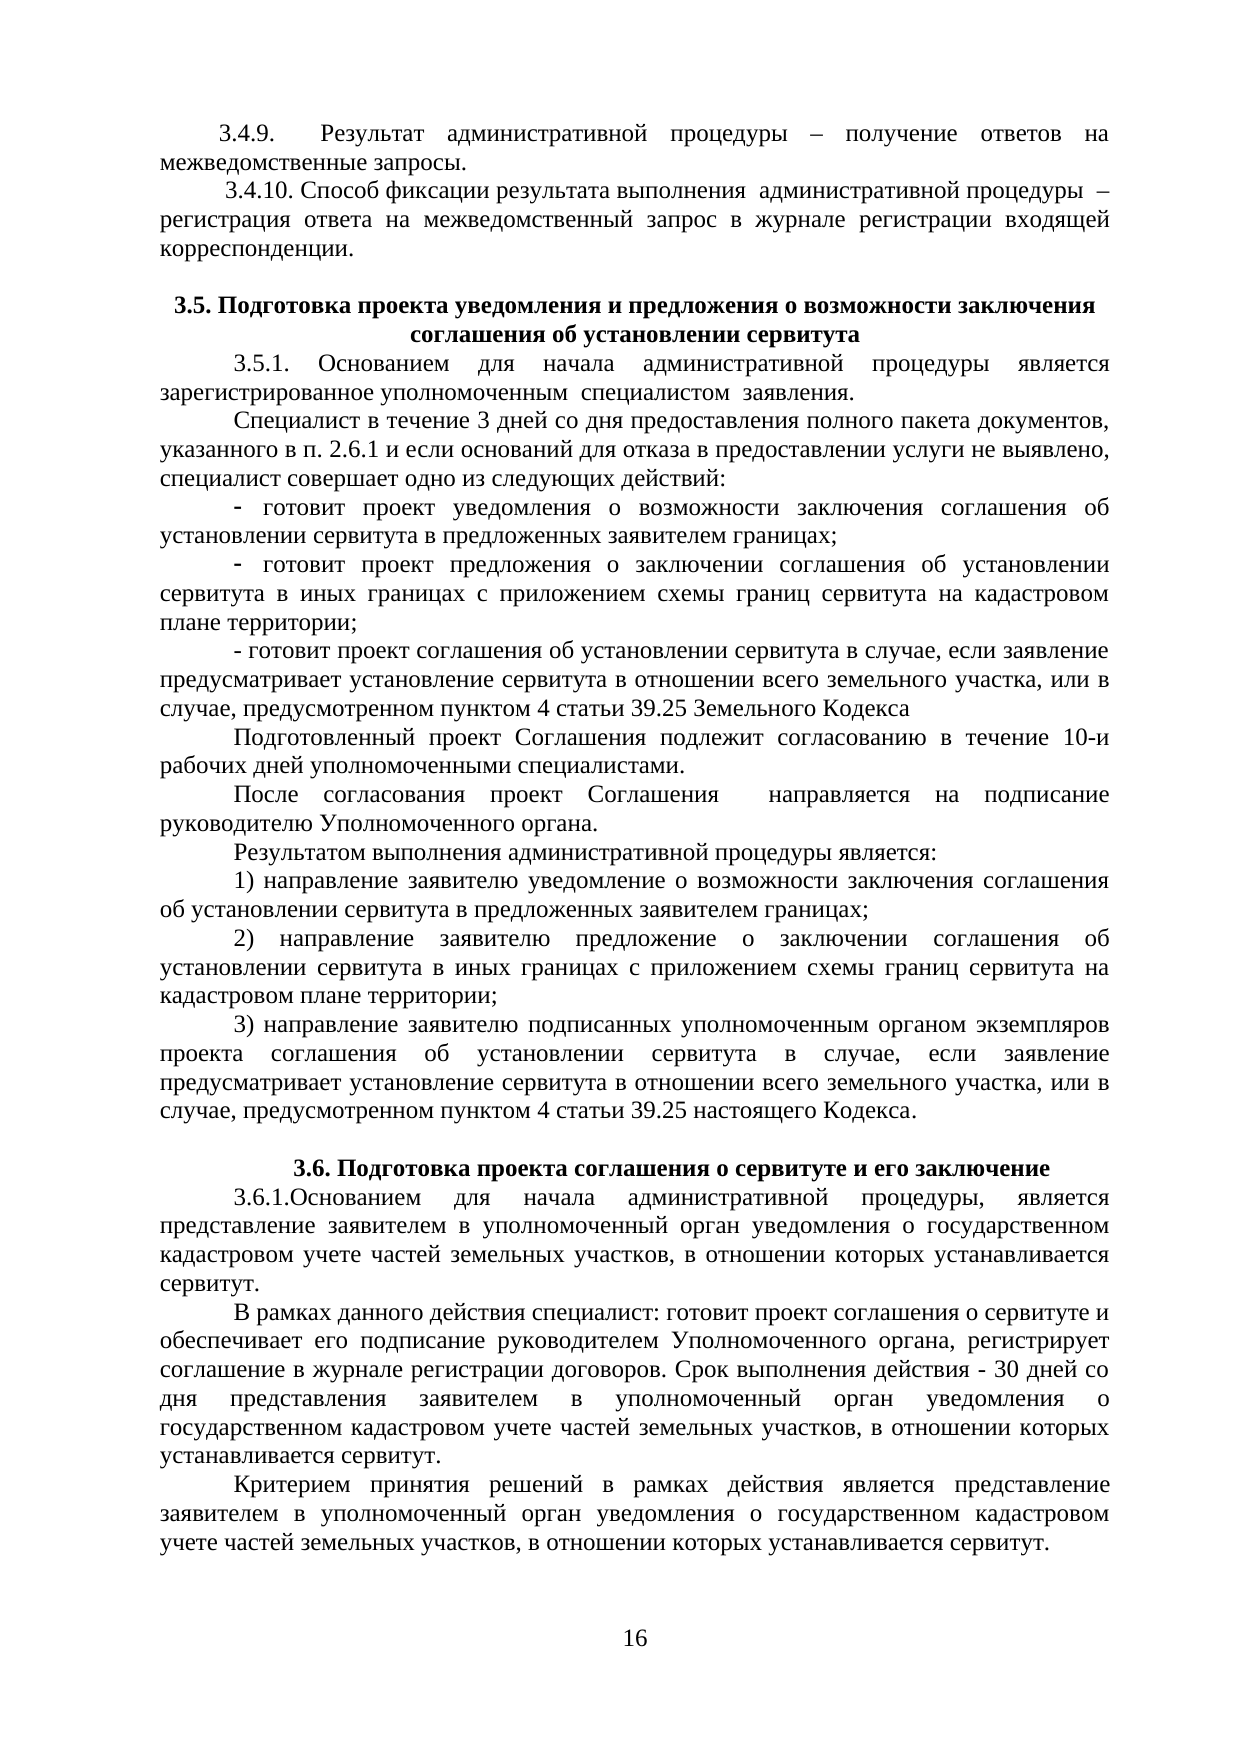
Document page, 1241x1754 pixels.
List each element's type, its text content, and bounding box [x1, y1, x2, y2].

text 3.5.1. Основанием для начала административной процедуры является зарегистрированное уполномоченным специалистом заявления. [159, 348, 1110, 406]
text Результатом выполнения административной процедуры является: [159, 837, 1110, 866]
list готовит проект уведомления о возможности заключения соглашения об установлении сервитута в предложенных заявителем границах; [159, 492, 1110, 549]
text Критерием принятия решений в рамках действия является представление заявителем в уполномоченный орган уведомления о государственном кадастровом учете частей земельных участков, в отношении которых устанавливается сервитут. [159, 1469, 1110, 1556]
text 3.4.9. Результат административной процедуры – получение ответов на межведомственные запросы. [159, 118, 1110, 176]
text 2) направление заявителю предложение о заключении соглашения об установлении сервитута в иных границах с приложением схемы границ сервитута на кадастровом плане территории; [159, 923, 1110, 1009]
text 3.6. Подготовка проекта соглашения о сервитуте и его заключение [159, 1153, 1110, 1182]
text Специалист в течение 3 дней со дня предоставления полного пакета документов, указанного в п. 2.6.1 и если оснований для отказа в предоставлении услуги не выявлено, специалист совершает одно из следующих действий: [159, 406, 1110, 492]
text 3.5. Подготовка проекта уведомления и предложения о возможности заключения соглашения об установлении сервитута [159, 291, 1110, 348]
text 3.6.1.Основанием для начала административной процедуры, является представление заявителем в уполномоченный орган уведомления о государственном кадастровом учете частей земельных участков, в отношении которых устанавливается сервитут. [159, 1182, 1110, 1297]
text 3) направление заявителю подписанных уполномоченным органом экземпляров проекта соглашения об установлении сервитута в случае, если заявление предусматривает установление сервитута в отношении всего земельного участка, или в случае, предусмотренном пунктом 4 статьи 39.25 настоящего Кодекса. [159, 1009, 1110, 1124]
text После согласования проект Соглашения направляется на подписание руководителю Уполномоченного органа. [159, 779, 1110, 837]
text 1) направление заявителю уведомление о возможности заключения соглашения об установлении сервитута в предложенных заявителем границах; [159, 866, 1110, 923]
text - готовит проект соглашения об установлении сервитута в случае, если заявление предусматривает установление сервитута в отношении всего земельного участка, или в случае, предусмотренном пунктом 4 статьи 39.25 Земельного Кодекса [159, 636, 1110, 722]
text Подготовленный проект Соглашения подлежит согласованию в течение 10-и рабочих дней уполномоченными специалистами. [159, 722, 1110, 779]
text 3.4.10. Способ фиксации результата выполнения административной процедуры – регистрация ответа на межведомственный запрос в журнале регистрации входящей корреспонденции. [159, 176, 1110, 262]
text В рамках данного действия специалист: готовит проект соглашения о сервитуте и обеспечивает его подписание руководителем Уполномоченного органа, регистрирует соглашение в журнале регистрации договоров. Срок выполнения действия - 30 дней со дня представления заявителем в уполномоченный орган уведомления о государственном кадастровом учете частей земельных участков, в отношении которых устанавливается сервитут. [159, 1297, 1110, 1469]
list готовит проект предложения о заключении соглашения об установлении сервитута в иных границах с приложением схемы границ сервитута на кадастровом плане территории; [159, 549, 1110, 636]
